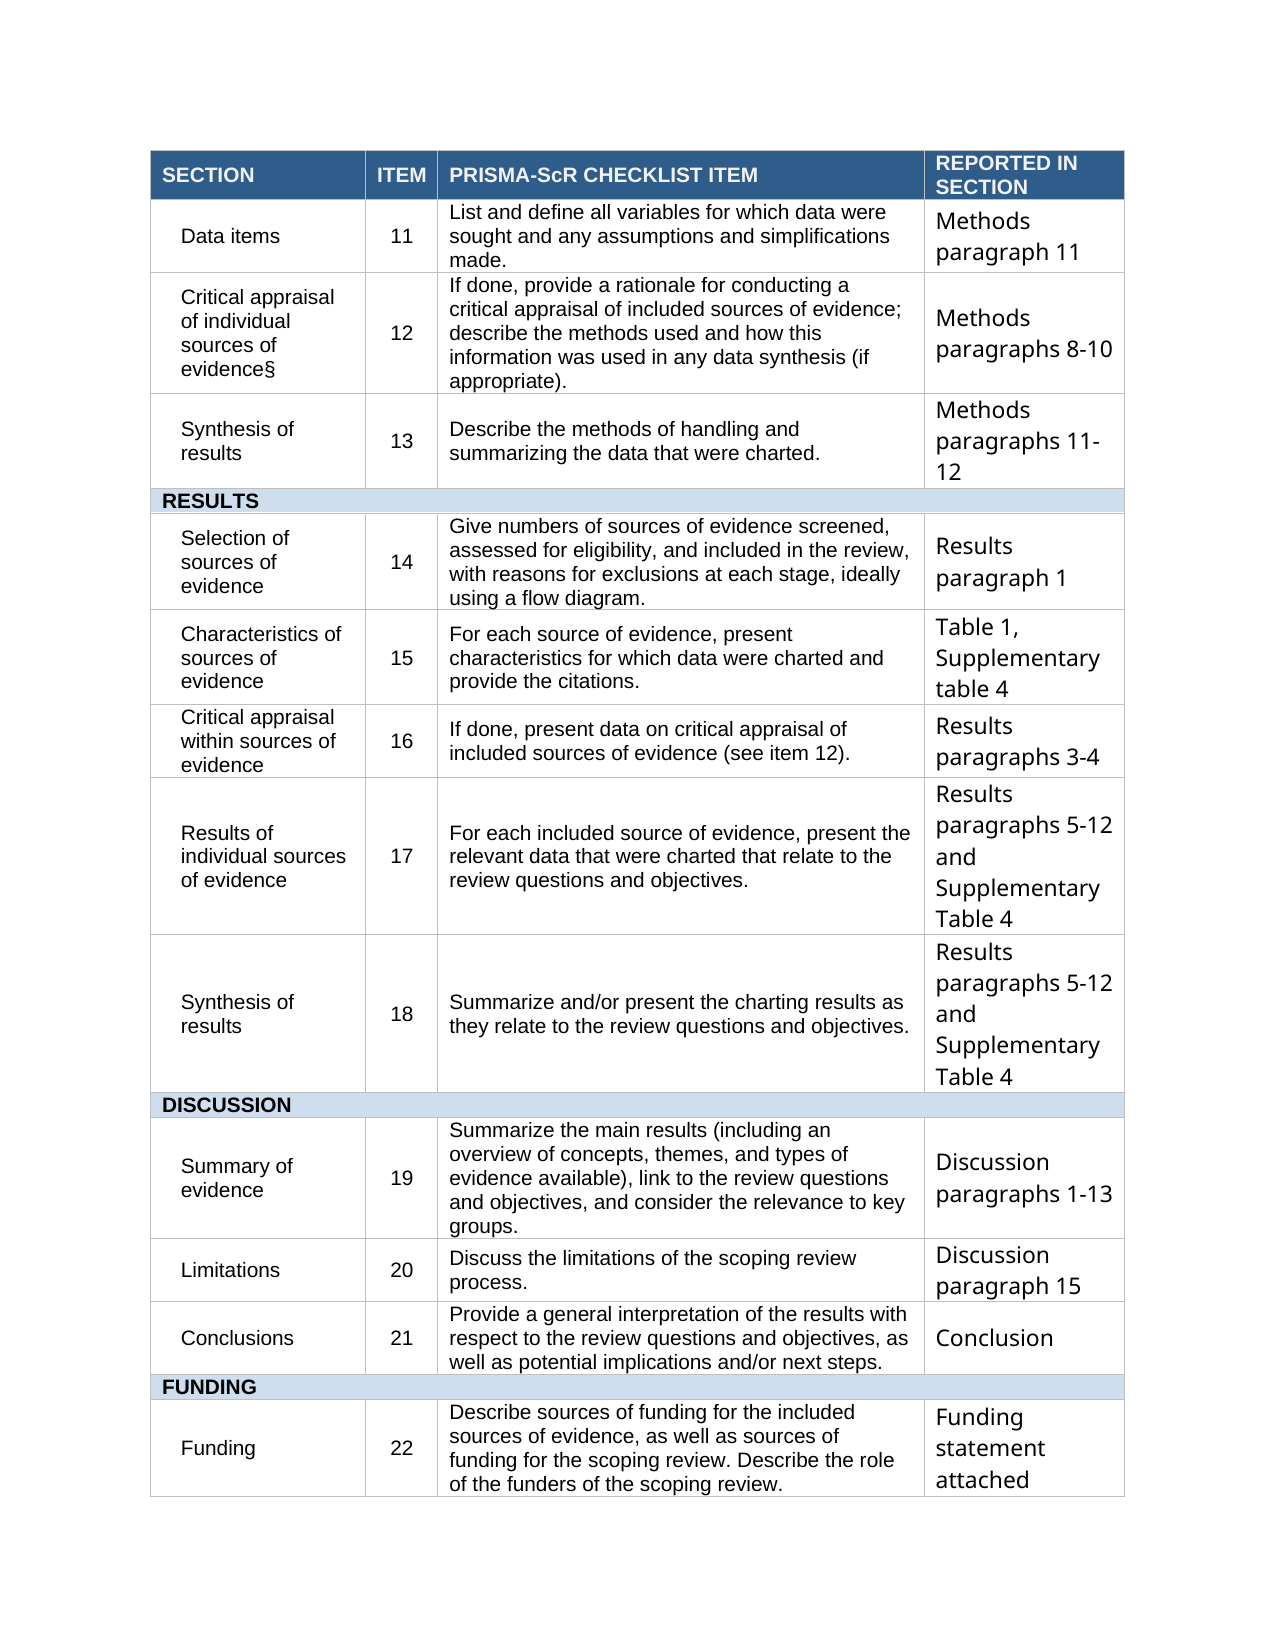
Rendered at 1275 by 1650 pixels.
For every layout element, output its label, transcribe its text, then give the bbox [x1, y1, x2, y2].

table_cell 19 [366, 1118, 437, 1237]
table_cell FUNDING [151, 1375, 1124, 1399]
table_cell Critical appraisal within sources of evidence [151, 705, 365, 777]
table_cell Discuss the limitations of the scoping review process. [438, 1239, 924, 1301]
table_cell If done, present data on critical appraisal of included sources of evidence (see item 12). [438, 705, 924, 777]
table_cell Describe the methods of handling and summarizing the data that were charted. [438, 394, 924, 487]
table_cell 21 [366, 1302, 437, 1374]
table_cell Synthesis of results [151, 935, 365, 1092]
table_cell List and define all variables for which data were sought and any assumptions and simplifications made. [438, 200, 924, 272]
table_cell Data items [151, 200, 365, 272]
table_cell For each included source of evidence, present the relevant data that were charted that relate to the review questions and objectives. [438, 778, 924, 934]
table_cell DISCUSSION [151, 1093, 1124, 1117]
table_cell 16 [366, 705, 437, 777]
table_cell 11 [366, 200, 437, 272]
table_cell Critical appraisal of individual sources of evidence§ [151, 273, 365, 393]
table_cell 12 [366, 273, 437, 393]
table_header PRISMA-ScR CHECKLIST ITEM [438, 151, 924, 199]
table_cell Give numbers of sources of evidence screened, assessed for eligibility, and included in the review, with reasons for exclusions at each stage, ideally using a flow diagram. [438, 514, 924, 609]
table_cell 22 [366, 1400, 437, 1496]
table_cell Describe sources of funding for the included sources of evidence, as well as sources of funding for the scoping review. Describe the role of the funders of the scoping review. [438, 1400, 924, 1496]
table_cell Results of individual sources of evidence [151, 778, 365, 934]
table_header SECTION [151, 151, 365, 199]
table_cell Provide a general interpretation of the results with respect to the review questions and objectives, as well as potential implications and/or next steps. [438, 1302, 924, 1374]
table_cell Conclusions [151, 1302, 365, 1374]
table_cell 17 [366, 778, 437, 934]
table_cell 18 [366, 935, 437, 1092]
table_cell 20 [366, 1239, 437, 1301]
table_header REPORTED IN SECTION [925, 151, 1124, 199]
table_cell Limitations [151, 1239, 365, 1301]
table_cell Funding [151, 1400, 365, 1496]
table_cell Synthesis of results [151, 394, 365, 487]
table_cell Summarize the main results (including an overview of concepts, themes, and types of evidence available), link to the review questions and objectives, and consider the relevance to key groups. [438, 1118, 924, 1237]
table_cell 14 [366, 514, 437, 609]
table_cell 13 [366, 394, 437, 487]
table_cell For each source of evidence, present characteristics for which data were charted and provide the citations. [438, 610, 924, 704]
table_cell RESULTS [151, 489, 1124, 512]
table_cell Characteristics of sources of evidence [151, 610, 365, 704]
table_cell 15 [366, 610, 437, 704]
table_cell Summarize and/or present the charting results as they relate to the review questions and objectives. [438, 935, 924, 1092]
table_cell Summary of evidence [151, 1118, 365, 1237]
table_cell Selection of sources of evidence [151, 514, 365, 609]
table_cell If done, provide a rationale for conducting a critical appraisal of included sources of evidence; describe the methods used and how this information was used in any data synthesis (if appropriate). [438, 273, 924, 393]
table_header ITEM [366, 151, 437, 199]
